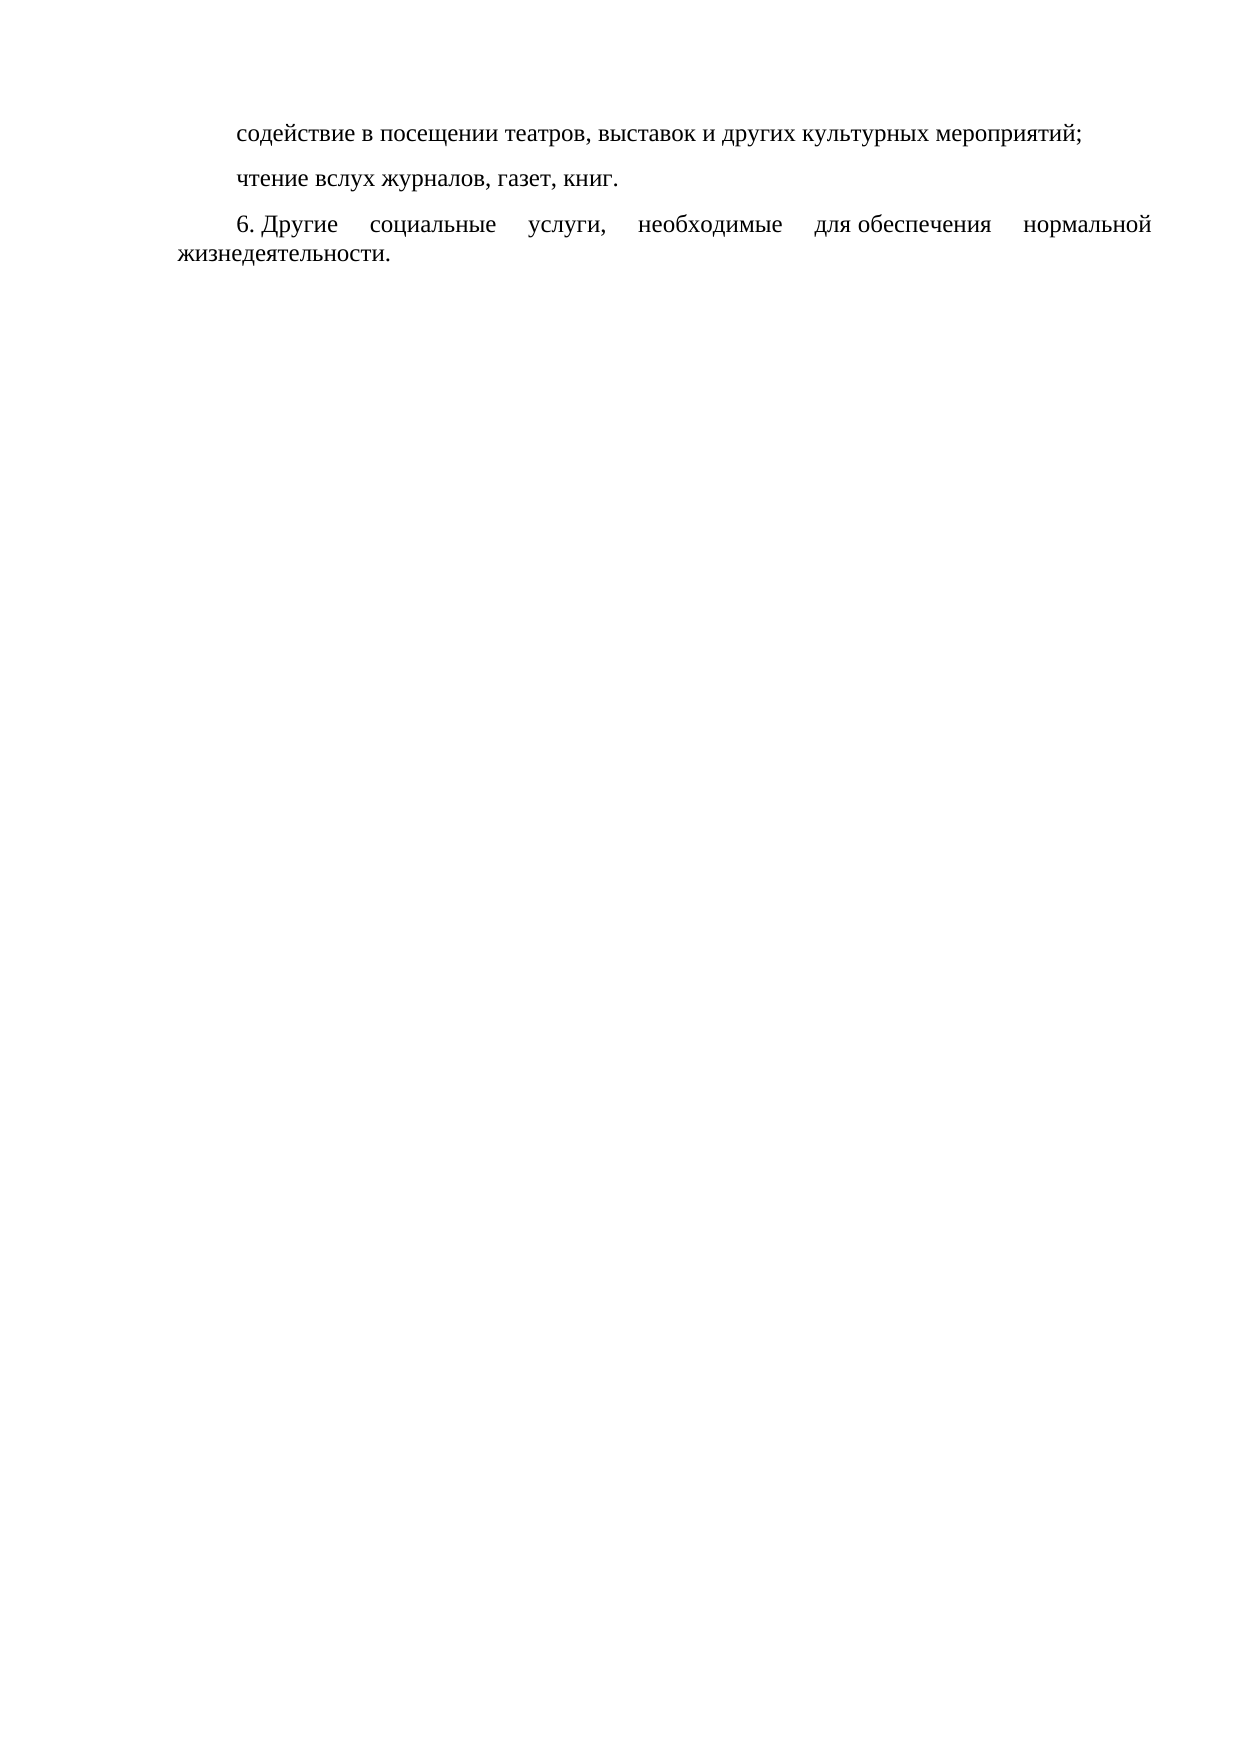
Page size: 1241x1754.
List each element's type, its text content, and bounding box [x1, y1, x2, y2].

text чтение вслух журналов, газет, книг. [177, 163, 1152, 192]
text содействие в посещении театров, выставок и других культурных мероприятий; [177, 118, 1152, 147]
text 6. Другие социальные услуги, необходимые для обеспечения нормальной жизнедеятельности. [177, 209, 1152, 266]
